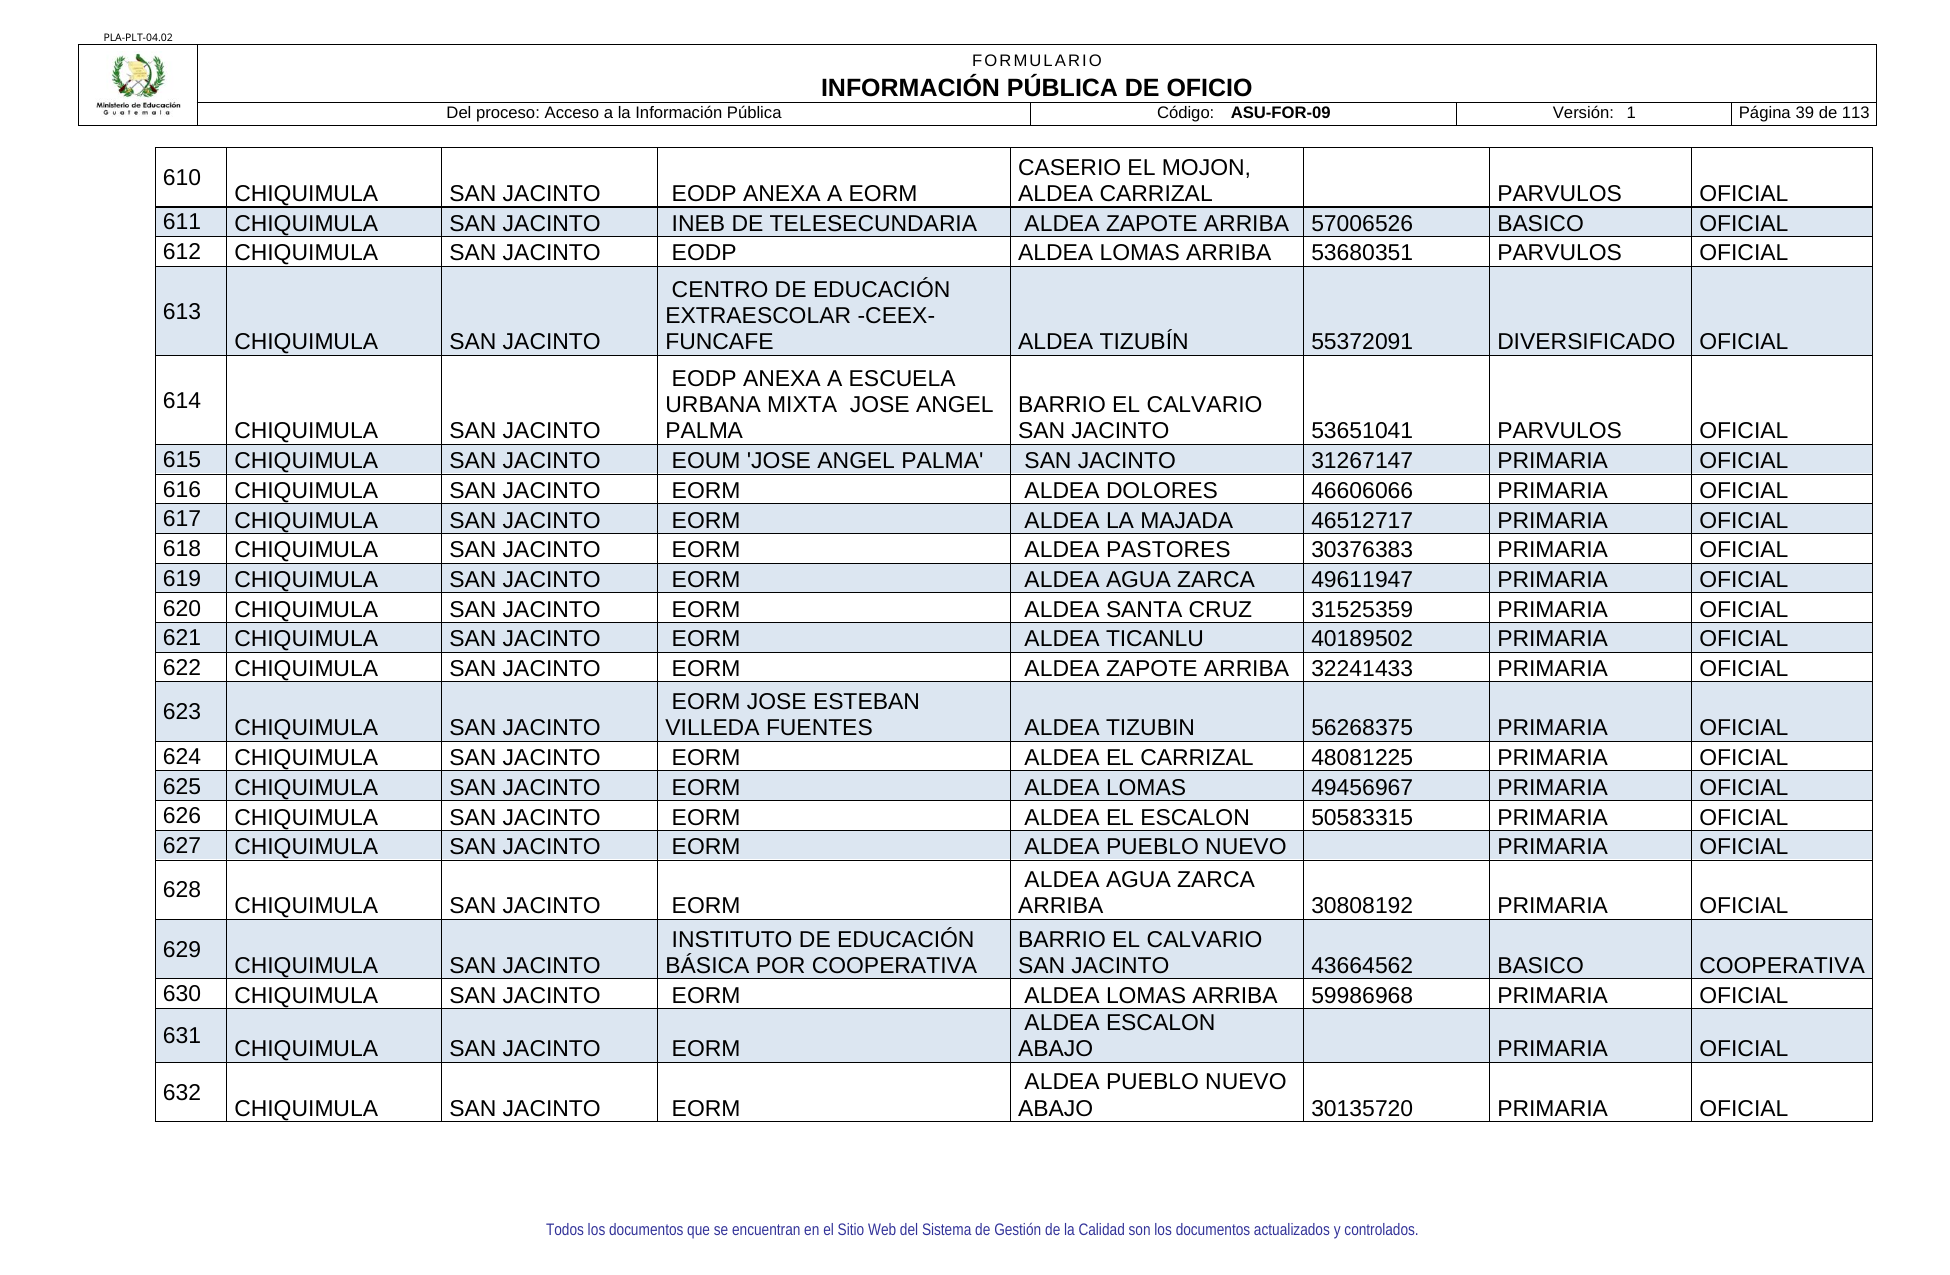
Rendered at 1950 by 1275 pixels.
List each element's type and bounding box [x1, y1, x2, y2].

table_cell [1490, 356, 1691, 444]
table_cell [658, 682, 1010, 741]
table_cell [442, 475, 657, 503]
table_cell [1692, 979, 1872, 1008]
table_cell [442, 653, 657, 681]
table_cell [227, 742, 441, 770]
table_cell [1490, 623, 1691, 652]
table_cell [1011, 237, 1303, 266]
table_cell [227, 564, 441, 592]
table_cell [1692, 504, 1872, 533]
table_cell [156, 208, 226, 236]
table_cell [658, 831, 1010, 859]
picture [95, 51, 181, 117]
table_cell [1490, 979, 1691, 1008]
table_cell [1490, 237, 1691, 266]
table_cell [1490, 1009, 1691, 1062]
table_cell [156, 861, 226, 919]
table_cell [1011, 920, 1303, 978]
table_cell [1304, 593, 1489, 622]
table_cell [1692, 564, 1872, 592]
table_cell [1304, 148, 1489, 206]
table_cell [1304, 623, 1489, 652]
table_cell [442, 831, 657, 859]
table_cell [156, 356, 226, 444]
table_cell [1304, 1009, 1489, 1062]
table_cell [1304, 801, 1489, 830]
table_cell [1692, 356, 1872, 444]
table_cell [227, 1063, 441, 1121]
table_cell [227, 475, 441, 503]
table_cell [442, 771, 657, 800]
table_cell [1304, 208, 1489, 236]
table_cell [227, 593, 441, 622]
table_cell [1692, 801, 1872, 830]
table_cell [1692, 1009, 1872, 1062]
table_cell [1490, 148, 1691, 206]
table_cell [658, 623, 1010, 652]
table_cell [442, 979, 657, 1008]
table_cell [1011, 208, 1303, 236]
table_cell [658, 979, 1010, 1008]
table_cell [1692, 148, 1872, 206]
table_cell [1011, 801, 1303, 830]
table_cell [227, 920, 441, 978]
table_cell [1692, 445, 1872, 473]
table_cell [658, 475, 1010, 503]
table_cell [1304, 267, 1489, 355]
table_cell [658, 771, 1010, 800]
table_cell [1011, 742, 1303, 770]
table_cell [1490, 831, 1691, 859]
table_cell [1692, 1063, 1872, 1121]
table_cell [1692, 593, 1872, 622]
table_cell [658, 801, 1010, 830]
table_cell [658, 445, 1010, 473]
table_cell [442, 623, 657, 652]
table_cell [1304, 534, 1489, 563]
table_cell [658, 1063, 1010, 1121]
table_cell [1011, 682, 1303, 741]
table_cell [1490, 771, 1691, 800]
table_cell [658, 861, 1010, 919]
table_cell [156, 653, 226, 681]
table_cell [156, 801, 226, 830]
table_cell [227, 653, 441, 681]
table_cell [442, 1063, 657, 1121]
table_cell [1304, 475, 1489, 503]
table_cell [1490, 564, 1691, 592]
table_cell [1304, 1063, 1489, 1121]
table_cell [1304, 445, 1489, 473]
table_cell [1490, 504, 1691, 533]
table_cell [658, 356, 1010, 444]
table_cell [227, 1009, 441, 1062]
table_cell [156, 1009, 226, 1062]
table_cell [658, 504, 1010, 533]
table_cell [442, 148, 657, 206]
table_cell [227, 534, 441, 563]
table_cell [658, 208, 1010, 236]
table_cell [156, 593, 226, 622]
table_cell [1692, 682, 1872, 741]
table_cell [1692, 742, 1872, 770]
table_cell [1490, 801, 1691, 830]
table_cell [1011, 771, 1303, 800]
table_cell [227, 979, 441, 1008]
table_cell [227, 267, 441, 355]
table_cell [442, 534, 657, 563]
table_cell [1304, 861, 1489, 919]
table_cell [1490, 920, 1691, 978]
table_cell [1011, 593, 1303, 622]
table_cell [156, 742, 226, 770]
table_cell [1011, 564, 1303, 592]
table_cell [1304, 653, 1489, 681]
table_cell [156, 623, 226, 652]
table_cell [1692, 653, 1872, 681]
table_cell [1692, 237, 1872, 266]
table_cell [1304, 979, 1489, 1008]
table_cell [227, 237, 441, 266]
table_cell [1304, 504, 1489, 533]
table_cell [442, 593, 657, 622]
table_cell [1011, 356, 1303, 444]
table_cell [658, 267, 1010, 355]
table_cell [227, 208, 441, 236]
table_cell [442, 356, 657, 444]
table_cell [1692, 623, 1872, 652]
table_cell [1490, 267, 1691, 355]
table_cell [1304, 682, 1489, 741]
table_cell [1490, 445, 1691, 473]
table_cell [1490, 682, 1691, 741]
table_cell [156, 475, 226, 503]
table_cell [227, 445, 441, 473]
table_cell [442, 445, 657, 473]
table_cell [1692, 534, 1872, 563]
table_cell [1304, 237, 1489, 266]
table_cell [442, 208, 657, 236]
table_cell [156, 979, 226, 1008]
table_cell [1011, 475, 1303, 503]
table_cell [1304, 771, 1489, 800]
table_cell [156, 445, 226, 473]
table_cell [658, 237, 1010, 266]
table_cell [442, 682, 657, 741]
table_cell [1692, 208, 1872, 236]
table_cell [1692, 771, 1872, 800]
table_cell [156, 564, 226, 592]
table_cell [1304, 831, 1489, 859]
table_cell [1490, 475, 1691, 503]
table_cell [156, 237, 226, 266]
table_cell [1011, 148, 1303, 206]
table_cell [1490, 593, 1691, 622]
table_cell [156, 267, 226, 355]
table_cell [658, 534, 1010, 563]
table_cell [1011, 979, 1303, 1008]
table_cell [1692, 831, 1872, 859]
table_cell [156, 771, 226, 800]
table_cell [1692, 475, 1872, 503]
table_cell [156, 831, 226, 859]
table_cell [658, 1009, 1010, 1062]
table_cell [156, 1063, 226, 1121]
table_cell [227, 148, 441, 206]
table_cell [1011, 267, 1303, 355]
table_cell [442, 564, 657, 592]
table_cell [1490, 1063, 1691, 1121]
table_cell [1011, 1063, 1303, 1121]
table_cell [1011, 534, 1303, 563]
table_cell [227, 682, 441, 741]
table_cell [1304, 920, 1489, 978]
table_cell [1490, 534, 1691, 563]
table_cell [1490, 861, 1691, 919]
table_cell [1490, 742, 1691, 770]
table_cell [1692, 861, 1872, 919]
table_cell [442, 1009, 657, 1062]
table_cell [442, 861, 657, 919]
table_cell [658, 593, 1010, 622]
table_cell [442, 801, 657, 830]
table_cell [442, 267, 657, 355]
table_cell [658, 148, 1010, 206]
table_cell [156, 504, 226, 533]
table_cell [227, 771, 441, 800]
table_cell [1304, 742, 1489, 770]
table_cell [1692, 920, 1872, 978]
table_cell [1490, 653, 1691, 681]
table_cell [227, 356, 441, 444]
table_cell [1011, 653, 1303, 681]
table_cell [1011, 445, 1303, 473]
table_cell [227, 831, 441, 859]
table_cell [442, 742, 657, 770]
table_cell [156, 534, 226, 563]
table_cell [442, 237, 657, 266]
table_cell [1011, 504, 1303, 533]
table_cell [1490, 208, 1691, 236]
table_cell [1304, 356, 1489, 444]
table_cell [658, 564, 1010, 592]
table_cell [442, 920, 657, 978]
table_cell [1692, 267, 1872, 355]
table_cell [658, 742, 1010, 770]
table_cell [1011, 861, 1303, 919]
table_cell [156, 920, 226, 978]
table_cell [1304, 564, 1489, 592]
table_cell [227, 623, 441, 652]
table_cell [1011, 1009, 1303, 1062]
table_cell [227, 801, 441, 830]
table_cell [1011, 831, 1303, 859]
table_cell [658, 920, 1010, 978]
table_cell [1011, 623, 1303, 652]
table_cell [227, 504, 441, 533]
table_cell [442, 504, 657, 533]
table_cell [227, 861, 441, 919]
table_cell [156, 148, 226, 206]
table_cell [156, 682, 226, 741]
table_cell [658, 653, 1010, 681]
